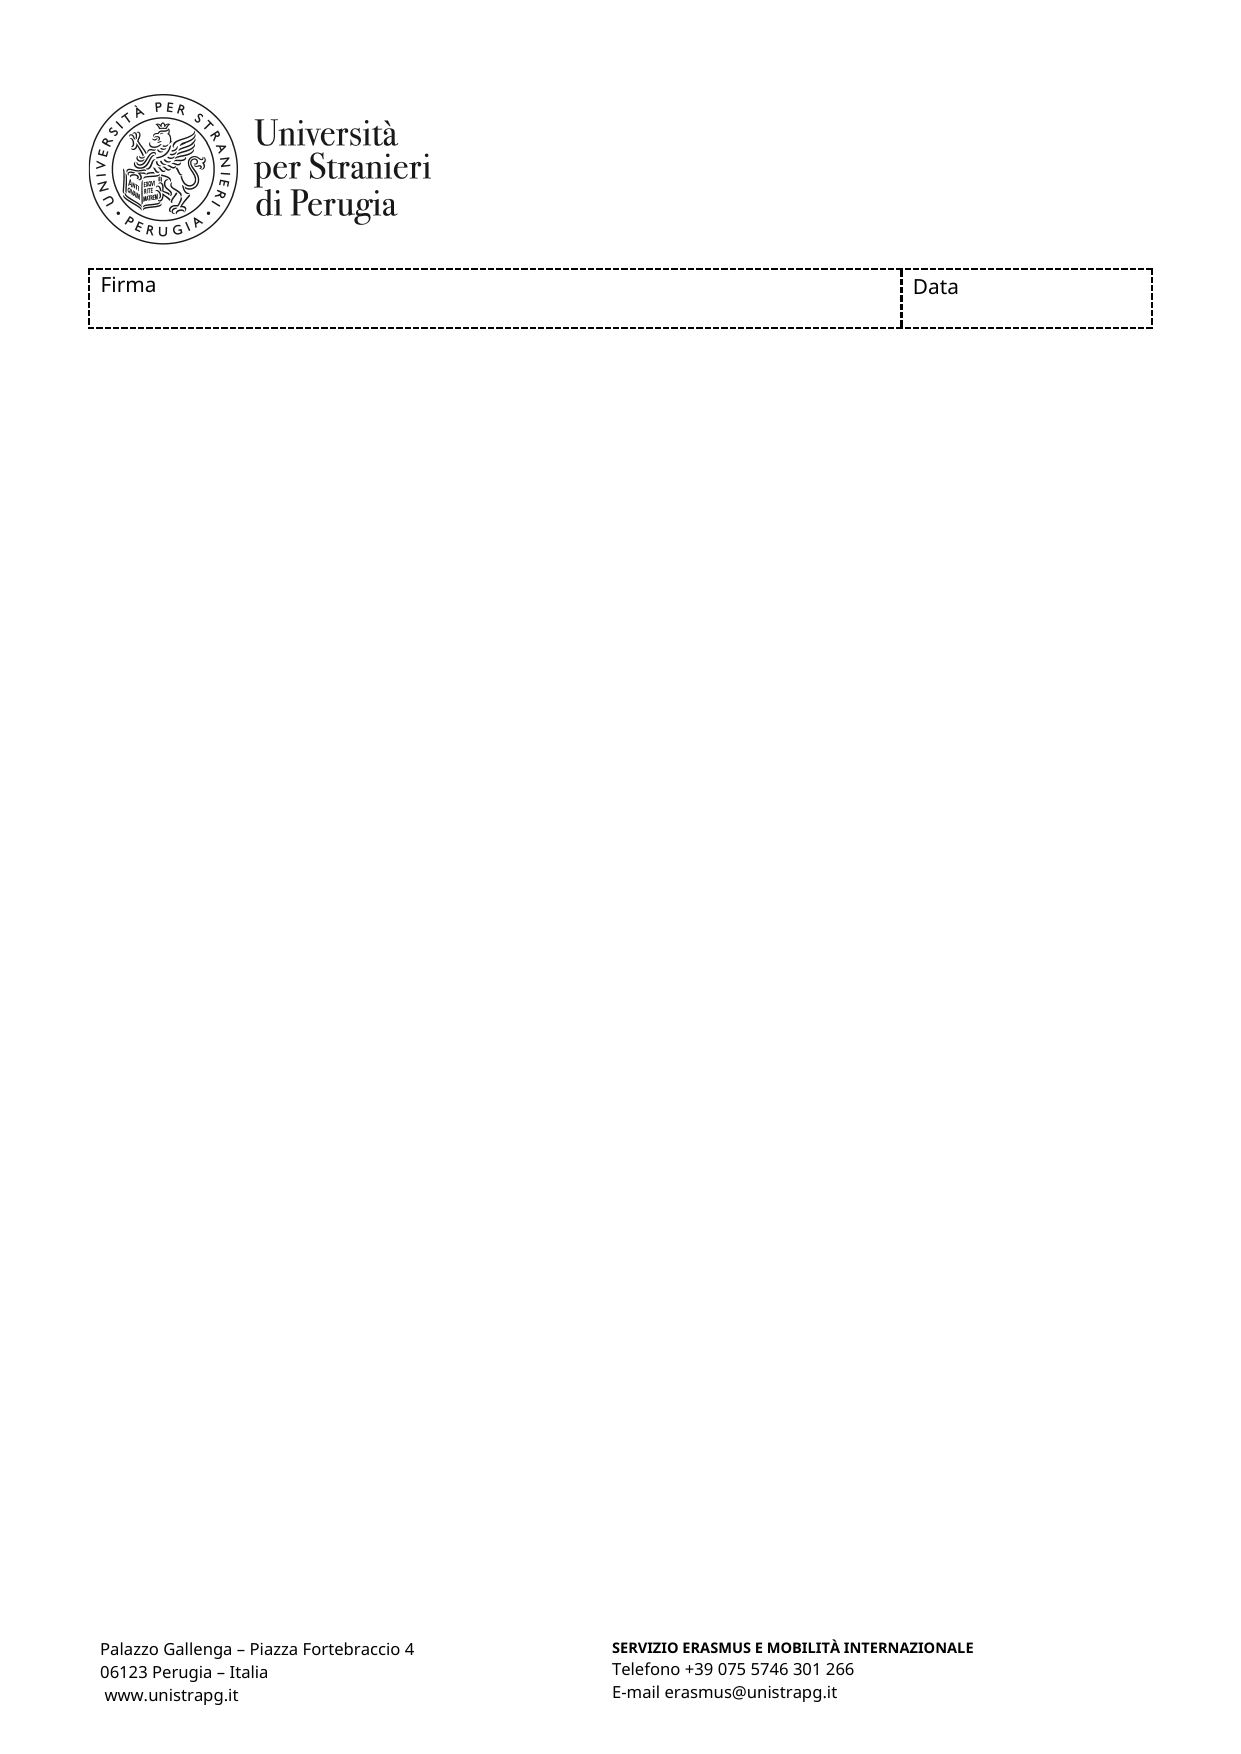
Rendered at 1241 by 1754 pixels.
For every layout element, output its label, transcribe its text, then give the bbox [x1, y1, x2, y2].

table_header Data [901, 268, 1152, 327]
picture [88, 92, 431, 246]
table_header Firma [89, 268, 901, 327]
